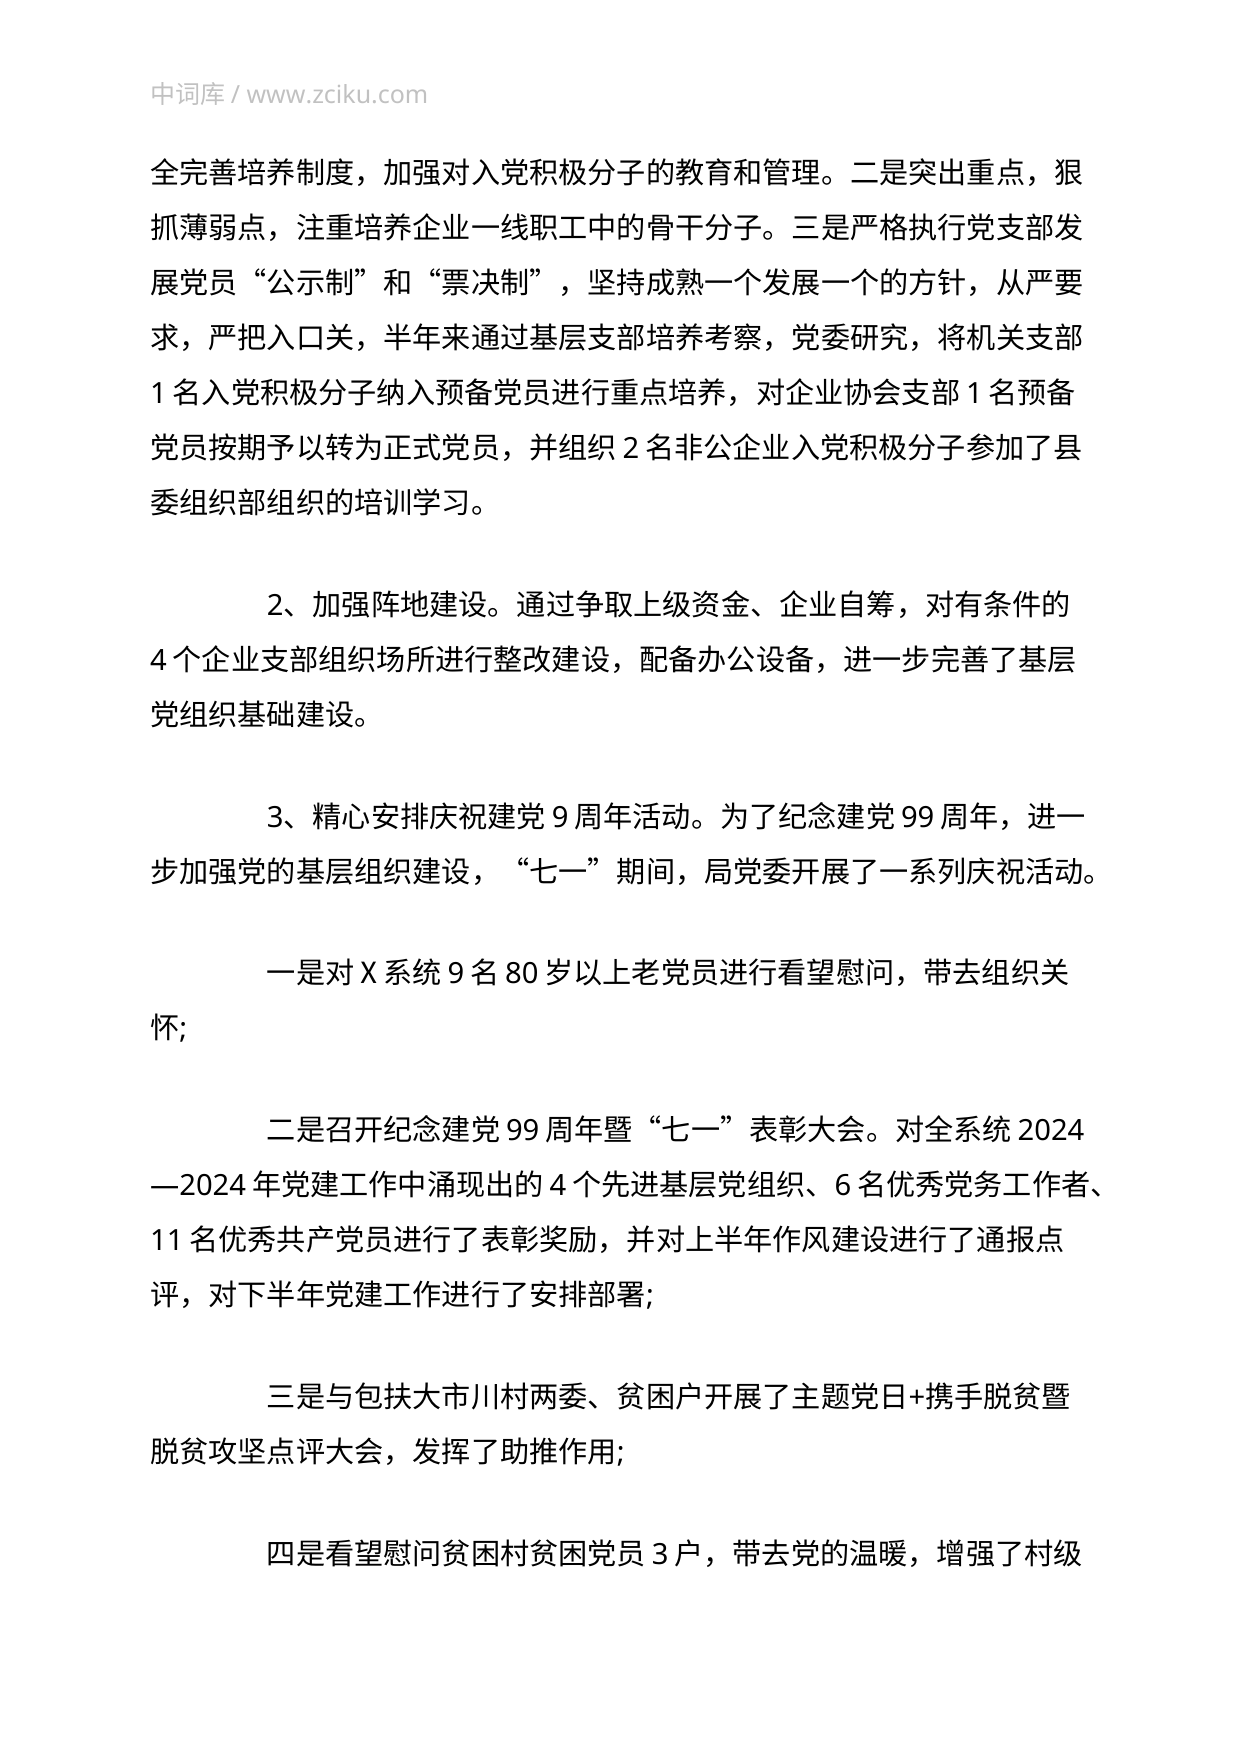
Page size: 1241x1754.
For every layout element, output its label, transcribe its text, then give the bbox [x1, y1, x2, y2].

text 3、精心安排庆祝建党9周年活动。为了纪念建党99周年，进一步加强党的基层组织建设，“七一”期间，局党委开展了一系列庆祝活动。 [150, 793, 1090, 890]
text 一是对Ⅹ系统9名80岁以上老党员进行看望慰问，带去组织关怀; [150, 950, 1090, 1047]
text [150, 1531, 1090, 1573]
text 2、加强阵地建设。通过争取上级资金、企业自筹，对有条件的4个企业支部组织场所进行整改建设，配备办公设备，进一步完善了基层党组织基础建设。 [150, 581, 1090, 734]
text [150, 150, 1090, 522]
text 三是与包扶大市川村两委、贫困户开展了主题党日+携手脱贫暨脱贫攻坚点评大会，发挥了助推作用; [150, 1374, 1090, 1471]
text 二是召开纪念建党99周年暨“七一”表彰大会。对全系统2024—2024年党建工作中涌现出的4个先进基层党组织、6名优秀党务工作者、11名优秀共产党员进行了表彰奖励，并对上半年作风建设进行了通报点评，对下半年党建工作进行了安排部署; [150, 1107, 1090, 1314]
